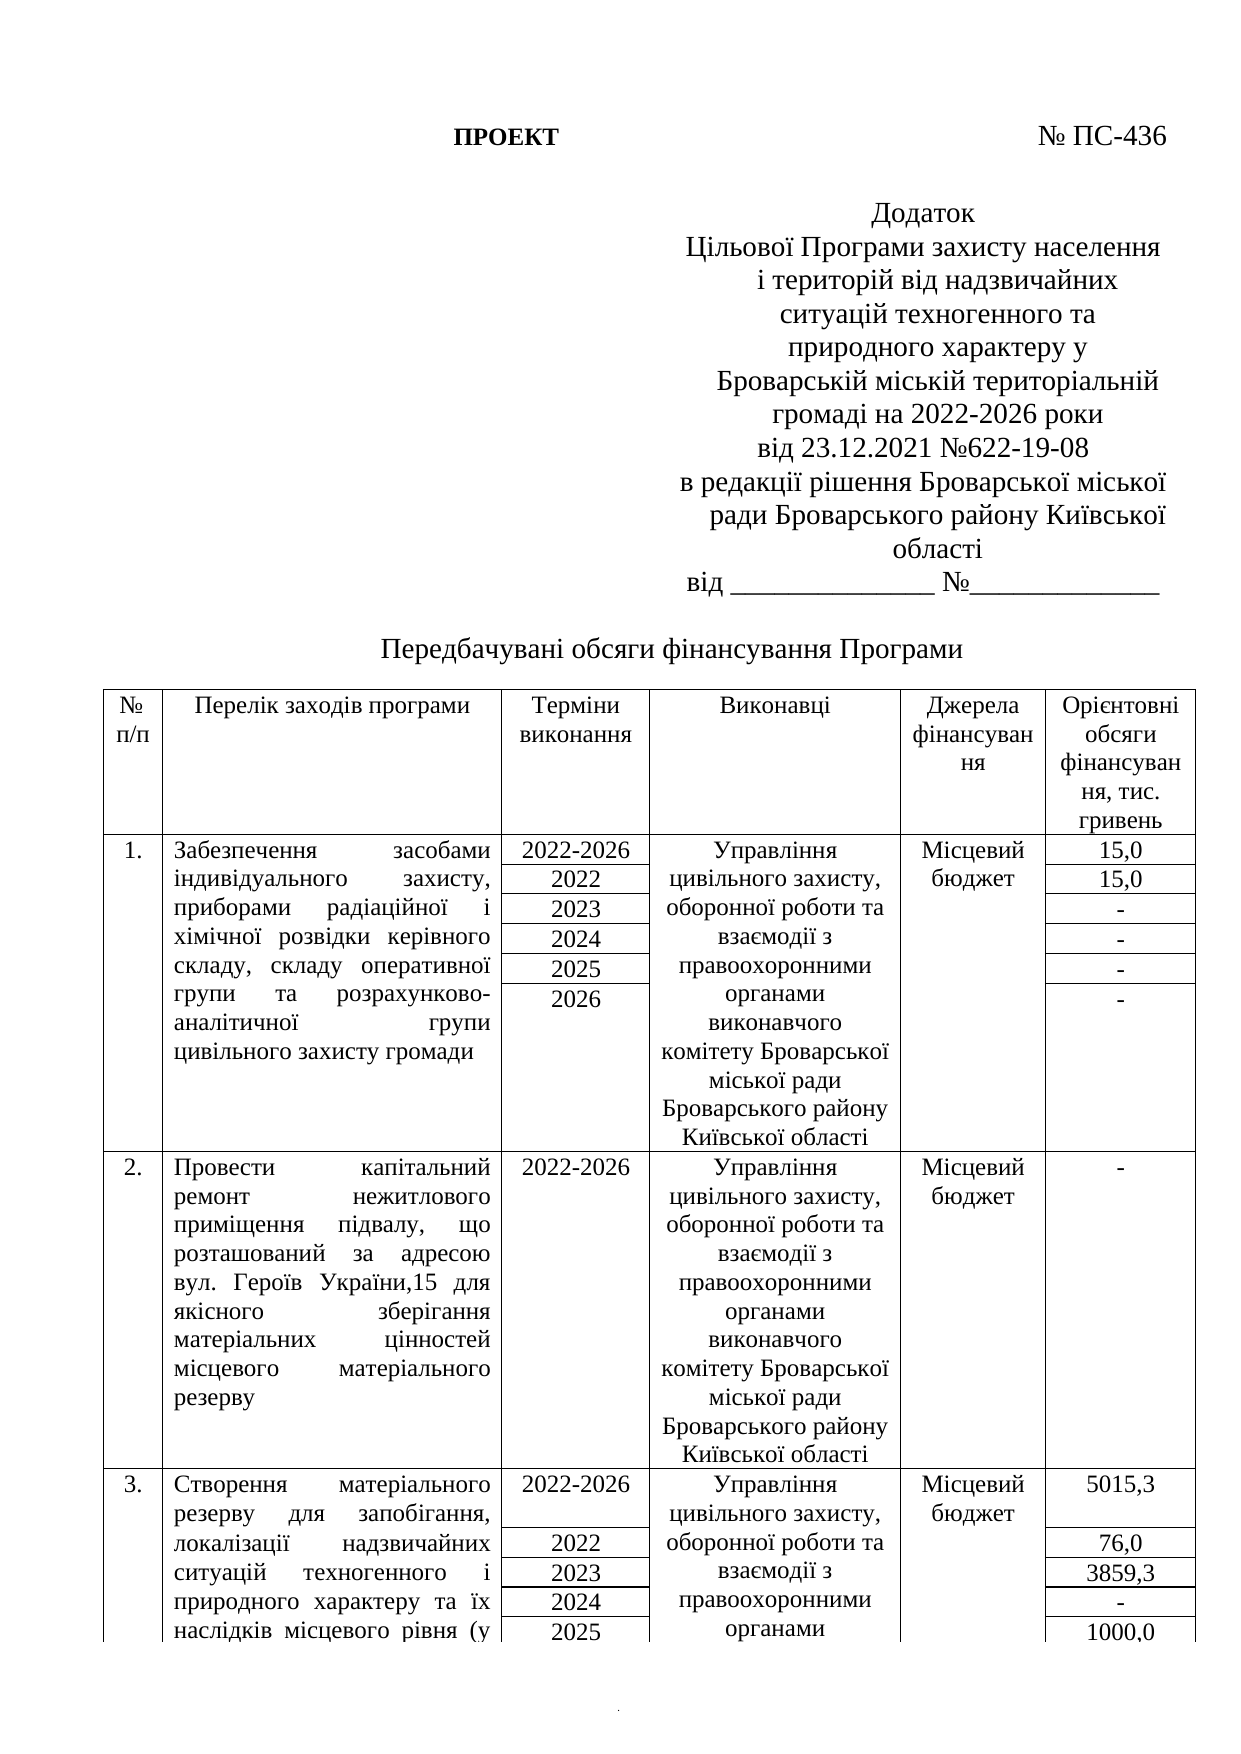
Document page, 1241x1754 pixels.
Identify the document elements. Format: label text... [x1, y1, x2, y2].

table_cell Провести капітальний ремонт нежитлового приміщення підвалу, що розташований за адресою вул. Героїв України,15 для якісного зберігання матеріальних цінностей місцевого матеріального резерву [163, 1152, 501, 1468]
text Передбачувані обсяги фінансування Програми [177, 631, 1167, 665]
table_cell 2022 [502, 865, 649, 893]
table_header Перелік заходів програми [163, 690, 501, 834]
table_header № п/п [104, 690, 162, 834]
text від 23.12.2021 №622-19-08 [679, 430, 1167, 464]
text від ______________ №_____________ [679, 564, 1167, 598]
table_header Джерела фінансування [901, 690, 1045, 834]
table_cell - [1046, 1152, 1195, 1468]
table_cell - [1046, 924, 1195, 953]
table_cell 2022-2026 [502, 1152, 649, 1468]
table_cell - [1046, 1588, 1195, 1616]
table_cell 2023 [502, 1558, 649, 1586]
table_cell - [1046, 984, 1195, 1151]
text Додаток [679, 195, 1167, 229]
text ПРОЕКТ № ПС-436 [177, 118, 1167, 152]
table_cell 15,0 [1046, 835, 1195, 863]
table_cell Місцевий бюджет [901, 835, 1045, 1151]
table_cell 2. [104, 1152, 162, 1468]
table_cell 2022-2026 [502, 835, 649, 863]
table_header Терміни виконання [502, 690, 649, 834]
table_cell 3. [104, 1469, 162, 1642]
table_cell Забезпечення засобами індивідуального захисту, приборами радіаційної і хімічної розвідки керівного складу, складу оперативної групи та розрахунково-аналітичної групи цивільного захисту громади [163, 835, 501, 1151]
table_cell - [1046, 954, 1195, 983]
table_cell Місцевий бюджет [901, 1152, 1045, 1468]
table_cell 2024 [502, 924, 649, 953]
table_cell 2022 [502, 1528, 649, 1557]
table_cell 76,0 [1046, 1528, 1195, 1557]
table_cell 3859,3 [1046, 1558, 1195, 1586]
table_header Виконавці [650, 690, 900, 834]
table_cell Створення матеріального резерву для запобігання, локалізації надзвичайних ситуацій техногенного і природного характеру та їх наслідків місцевого рівня (у відповідності до затвердженої номенклатури) [163, 1469, 501, 1642]
table_header Орієнтовні обсяги фінансування, тис. гривень [1046, 690, 1195, 834]
table_cell Управління цивільного захисту, оборонної роботи та взаємодії з правоохоронними органами виконавчого комітету Броварської міської ради Броварського району Київської області [650, 1469, 900, 1642]
table_cell 2023 [502, 894, 649, 923]
table_cell Місцевий бюджет [901, 1469, 1045, 1642]
table_cell 2025 [502, 954, 649, 983]
text Цільової Програми захисту населення і територій від надзвичайних ситуацій техногенного та природного характеру у Броварській міській територіальній громаді на 2022-2026 роки [679, 229, 1167, 430]
table_cell 2022-2026 [502, 1469, 649, 1527]
text в редакції рішення Броварської міської ради Броварського району Київської області [679, 464, 1167, 564]
table_cell 2024 [502, 1588, 649, 1616]
table_cell 1. [104, 835, 162, 1151]
table_cell 2025 [502, 1617, 649, 1642]
table_cell 5015,3 [1046, 1469, 1195, 1527]
table_cell Управління цивільного захисту, оборонної роботи та взаємодії з правоохоронними органами виконавчого комітету Броварської міської ради Броварського району Київської області [650, 835, 900, 1151]
table_cell - [1046, 894, 1195, 923]
table_cell 15,0 [1046, 865, 1195, 893]
table_cell 1000,0 [1046, 1617, 1195, 1642]
table_cell 2026 [502, 984, 649, 1151]
table_cell Управління цивільного захисту, оборонної роботи та взаємодії з правоохоронними органами виконавчого комітету Броварської міської ради Броварського району Київської області [650, 1152, 900, 1468]
